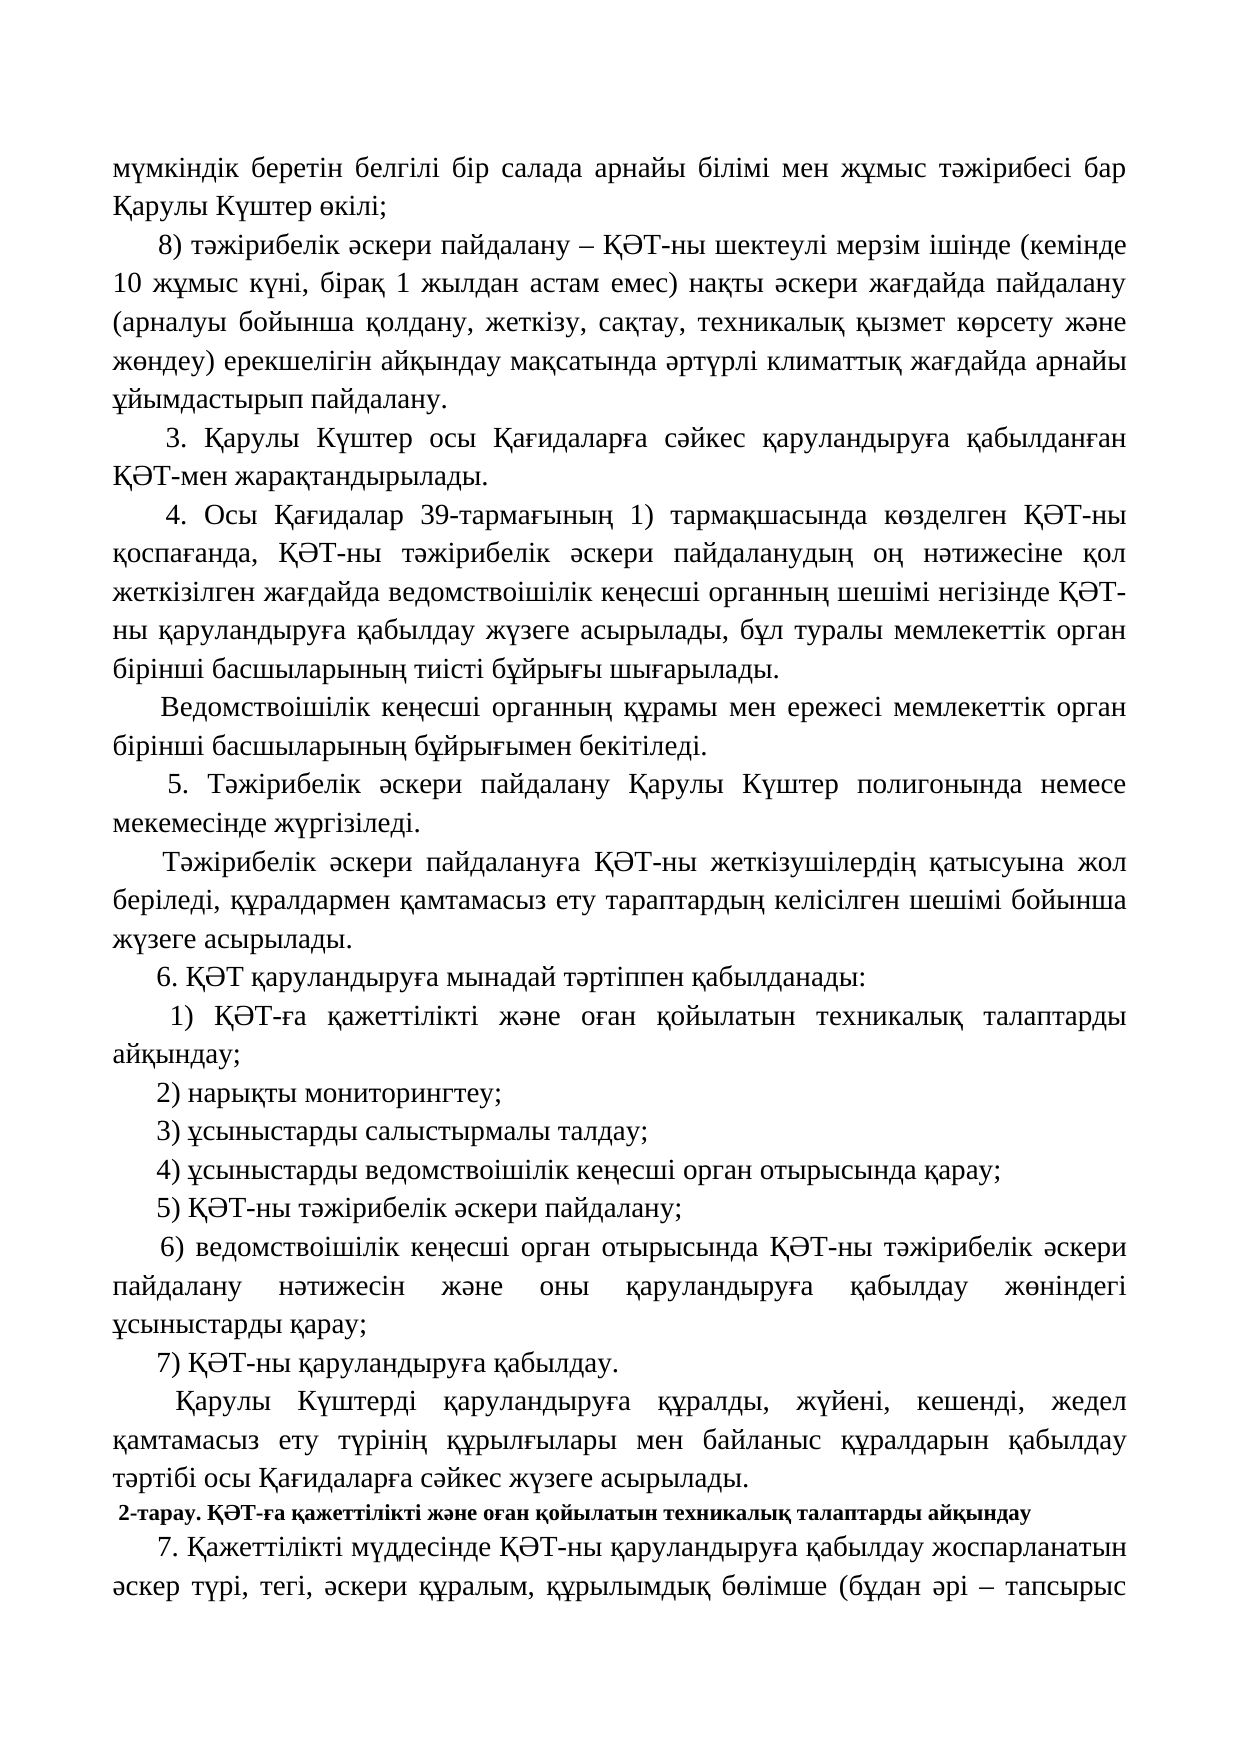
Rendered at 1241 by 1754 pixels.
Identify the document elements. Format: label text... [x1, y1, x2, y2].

text 3) ұсыныстарды салыстырмалы талдау; [112, 1113, 1128, 1147]
text Тәжірибелік әскери пайдалануға ҚӘТ-ны жеткізушілердің қатысуына жол беріледі, құралдармен қамтамасыз ету тараптардың келісілген шешімі бойынша жүзеге асырылады. [112, 844, 1128, 954]
text 4) ұсыныстарды ведомствоішілік кеңесші орган отырысында қарау; [112, 1152, 1128, 1186]
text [112, 1529, 1128, 1601]
text 5) ҚӘТ-ны тәжірибелік әскери пайдалану; [112, 1191, 1128, 1224]
text 3. Қарулы Күштер осы Қағидаларға сәйкес қаруландыруға қабылданған ҚӘТ-мен жарақтандырылады. [112, 420, 1128, 492]
text 6) ведомствоішілік кеңесші орган отырысында ҚӘТ-ны тәжірибелік әскери пайдалану нәтижесін және оны қаруландыруға қабылдау жөніндегі ұсыныстарды қарау; [112, 1229, 1128, 1340]
text 2) нарықты мониторингтеу; [112, 1075, 1128, 1108]
text 2-тарау. ҚӘТ-ға қажеттілікті және оған қойылатын техникалық талаптарды айқындау [112, 1499, 1128, 1525]
text Ведомствоішілік кеңесші органның құрамы мен ережесі мемлекеттік орган бірінші басшыларының бұйрығымен бекітіледі. [112, 689, 1128, 762]
text 7) ҚӘТ-ны қаруландыруға қабылдау. [112, 1345, 1128, 1378]
text Қарулы Күштерді қаруландыруға құралды, жүйені, кешенді, жедел қамтамасыз ету түрінің құрылғылары мен байланыс құралдарын қабылдау тәртібі осы Қағидаларға сәйкес жүзеге асырылады. [112, 1383, 1128, 1494]
text 5. Тәжірибелік әскери пайдалану Қарулы Күштер полигонында немесе мекемесінде жүргізіледі. [112, 767, 1128, 839]
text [112, 150, 1128, 222]
text 1) ҚӘТ-ға қажеттілікті және оған қойылатын техникалық талаптарды айқындау; [112, 998, 1128, 1070]
text 8) тәжірибелік әскери пайдалану – ҚӘТ-ны шектеулі мерзім ішінде (кемінде 10 жұмыс күні, бірақ 1 жылдан астам емес) нақты әскери жағдайда пайдалану (арналуы бойынша қолдану, жеткізу, сақтау, техникалық қызмет көрсету және жөндеу) ерекшелігін айқындау мақсатында әртүрлі климаттық жағдайда арнайы ұйымдастырып пайдалану. [112, 227, 1128, 415]
text 4. Осы Қағидалар 39-тармағының 1) тармақшасында көзделген ҚӘТ-ны қоспағанда, ҚӘТ-ны тәжірибелік әскери пайдаланудың оң нәтижесіне қол жеткізілген жағдайда ведомствоішілік кеңесші органның шешімі негізінде ҚӘТ-ны қаруландыруға қабылдау жүзеге асырылады, бұл туралы мемлекеттік орган бірінші басшыларының тиісті бұйрығы шығарылады. [112, 497, 1128, 684]
text 6. ҚӘТ қаруландыруға мынадай тәртіппен қабылданады: [112, 959, 1128, 993]
